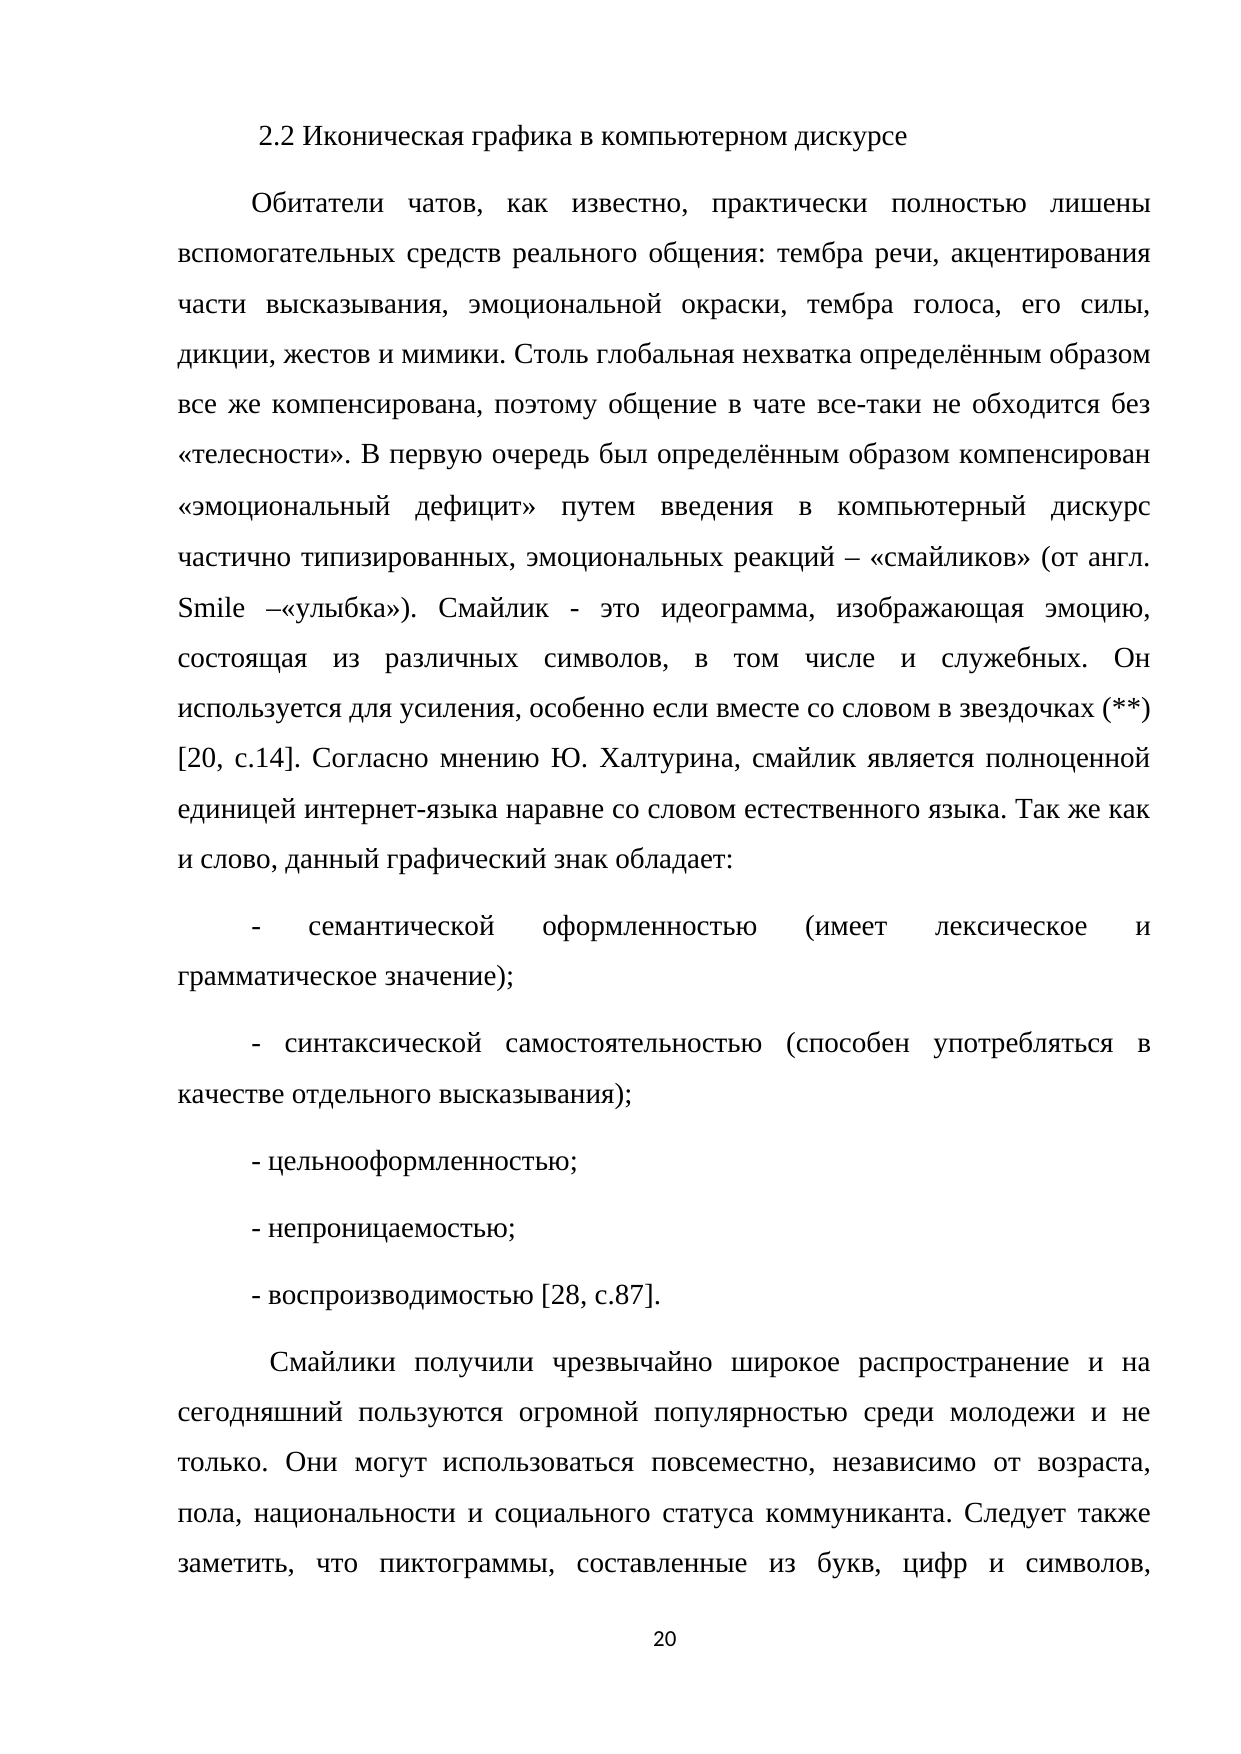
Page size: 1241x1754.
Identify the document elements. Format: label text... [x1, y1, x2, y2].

text - семантической оформленностью (имеет лексическое и грамматическое значение); [177, 908, 1152, 992]
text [177, 1344, 1152, 1578]
text 2.2 Иконическая графика в компьютерном дискурсе [177, 118, 1152, 152]
text - непроницаемостью; [177, 1210, 1152, 1243]
text Обитатели чатов, как известно, практически полностью лишены вспомогательных средств реального общения: тембра речи, акцентирования части высказывания, эмоциональной окраски, тембра голоса, его силы, дикции, жестов и мимики. Столь глобальная нехватка определённым образом все же компенсирована, поэтому общение в чате все-таки не обходится без «телесности». В первую очередь был определённым образом компенсирован «эмоциональный дефицит» путем введения в компьютерный дискурс частично типизированных, эмоциональных реакций – «смайликов» (от англ. Smile –«улыбка»). Смайлик - это идеограмма, изображающая эмоцию, состоящая из различных символов, в том числе и служебных. Он используется для усиления, особенно если вместе со словом в звездочках (**) [20, с.14]. Согласно мнению Ю. Халтурина, смайлик является полноценной единицей интернет-языка наравне со словом естественного языка. Так же как и слово, данный графический знак обладает: [177, 185, 1152, 875]
text - воспроизводимостью [28, с.87]. [177, 1277, 1152, 1310]
text - синтаксической самостоятельностью (способен употребляться в качестве отдельного высказывания); [177, 1026, 1152, 1109]
text - цельнооформленностью; [177, 1143, 1152, 1176]
